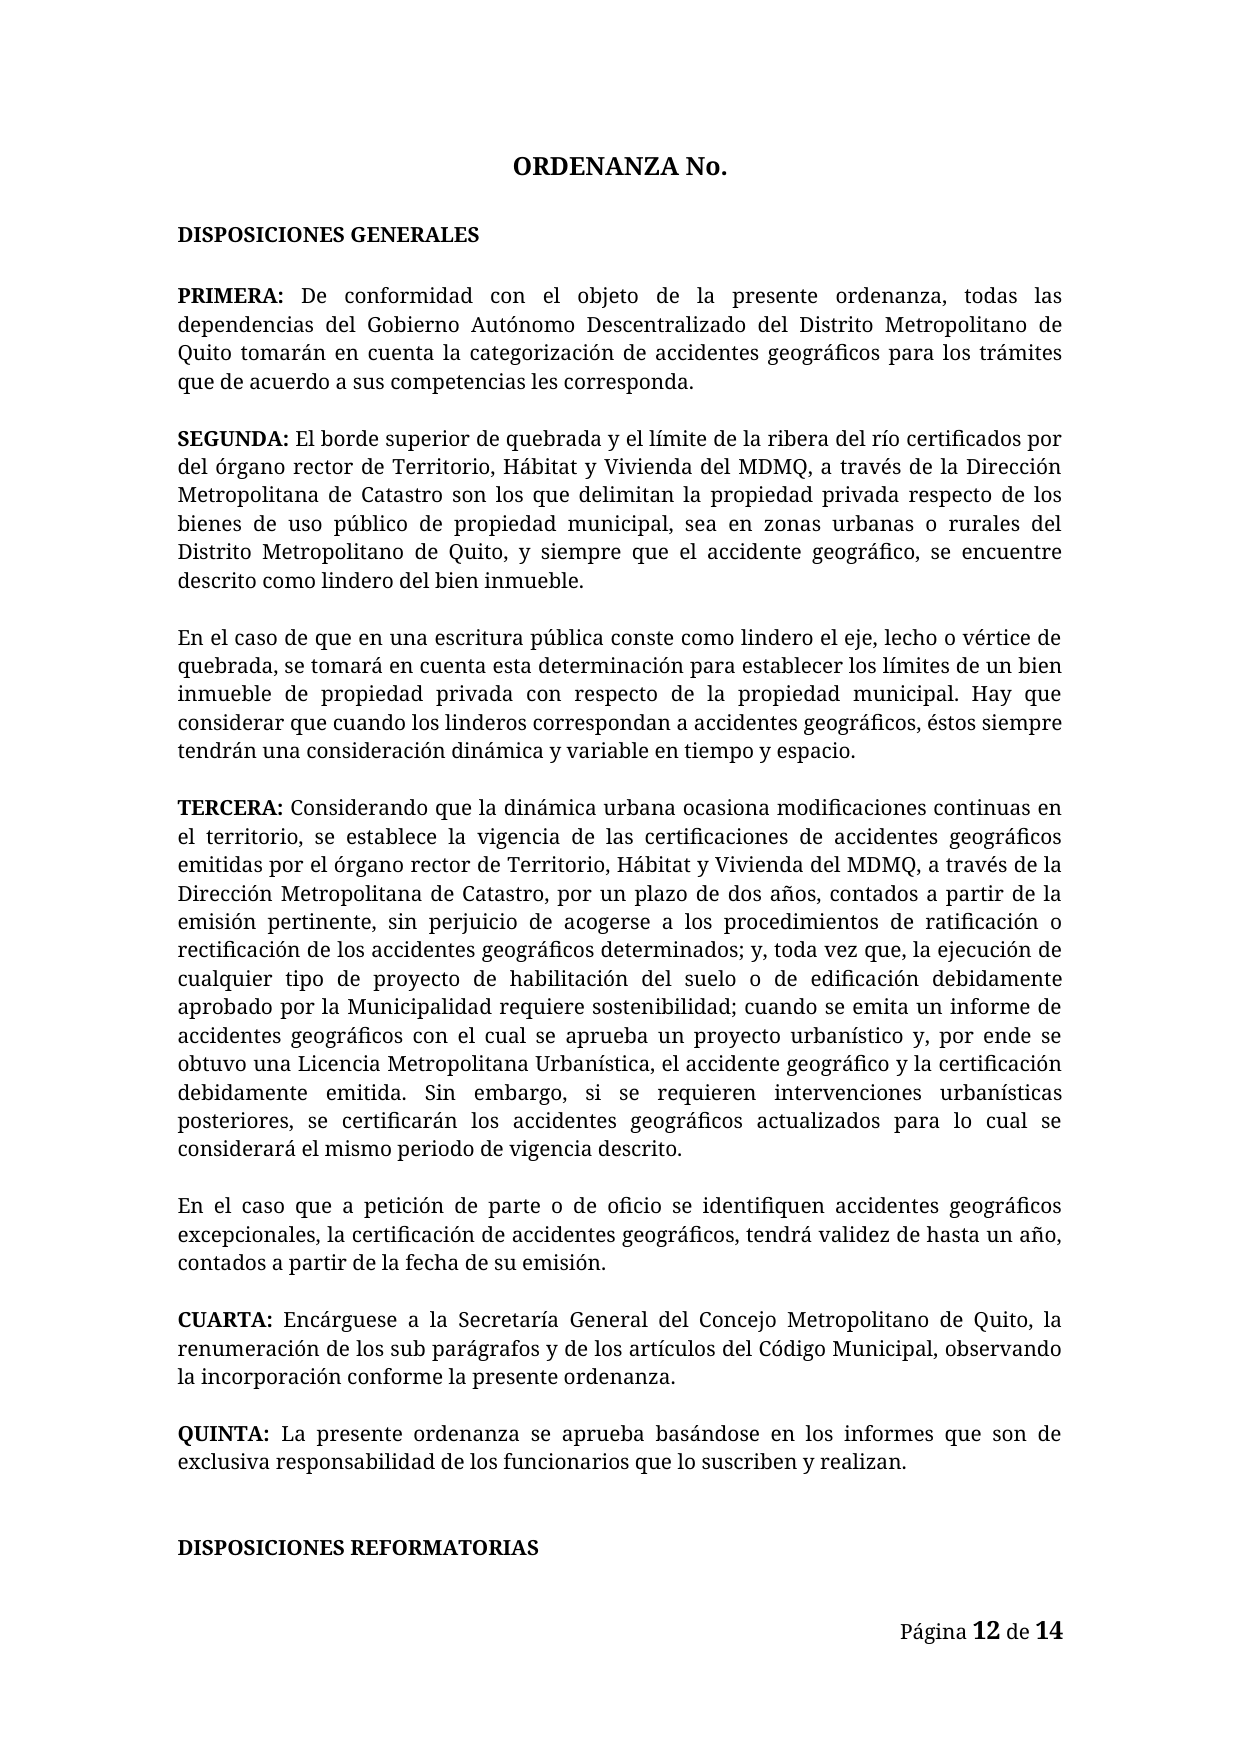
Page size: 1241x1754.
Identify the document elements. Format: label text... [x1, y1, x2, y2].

text En el caso que a petición de parte o de oficio se identifiquen accidentes geográficos excepcionales, la certificación de accidentes geográficos, tendrá validez de hasta un año, contados a partir de la fecha de su emisión. [177, 1191, 1063, 1277]
text QUINTA: La presente ordenanza se aprueba basándose en los informes que son de exclusiva responsabilidad de los funcionarios que lo suscriben y realizan. [177, 1419, 1063, 1476]
text SEGUNDA: El borde superior de quebrada y el límite de la ribera del río certificados por del órgano rector de Territorio, Hábitat y Vivienda del MDMQ, a través de la Dirección Metropolitana de Catastro son los que delimitan la propiedad privada respecto de los bienes de uso público de propiedad municipal, sea en zonas urbanas o rurales del Distrito Metropolitano de Quito, y siempre que el accidente geográfico, se encuentre descrito como lindero del bien inmueble. [177, 424, 1063, 594]
text CUARTA: Encárguese a la Secretaría General del Concejo Metropolitano de Quito, la renumeración de los sub parágrafos y de los artículos del Código Municipal, observando la incorporación conforme la presente ordenanza. [177, 1305, 1063, 1391]
text PRIMERA: De conformidad con el objeto de la presente ordenanza, todas las dependencias del Gobierno Autónomo Descentralizado del Distrito Metropolitano de Quito tomarán en cuenta la categorización de accidentes geográficos para los trámites que de acuerdo a sus competencias les corresponda. [177, 281, 1063, 395]
text DISPOSICIONES REFORMATORIAS [177, 1533, 1012, 1561]
subtitle DISPOSICIONES GENERALES [177, 220, 1063, 249]
text En el caso de que en una escritura pública conste como lindero el eje, lecho o vértice de quebrada, se tomará en cuenta esta determinación para establecer los límites de un bien inmueble de propiedad privada con respecto de la propiedad municipal. Hay que considerar que cuando los linderos correspondan a accidentes geográficos, éstos siempre tendrán una consideración dinámica y variable en tiempo y espacio. [177, 623, 1063, 765]
text TERCERA: Considerando que la dinámica urbana ocasiona modificaciones continuas en el territorio, se establece la vigencia de las certificaciones de accidentes geográficos emitidas por el órgano rector de Territorio, Hábitat y Vivienda del MDMQ, a través de la Dirección Metropolitana de Catastro, por un plazo de dos años, contados a partir de la emisión pertinente, sin perjuicio de acogerse a los procedimientos de ratificación o rectificación de los accidentes geográficos determinados; y, toda vez que, la ejecución de cualquier tipo de proyecto de habilitación del suelo o de edificación debidamente aprobado por la Municipalidad requiere sostenibilidad; cuando se emita un informe de accidentes geográficos con el cual se aprueba un proyecto urbanístico y, por ende se obtuvo una Licencia Metropolitana Urbanística, el accidente geográfico y la certificación debidamente emitida. Sin embargo, si se requieren intervenciones urbanísticas posteriores, se certificarán los accidentes geográficos actualizados para lo cual se considerará el mismo periodo de vigencia descrito. [177, 793, 1063, 1163]
